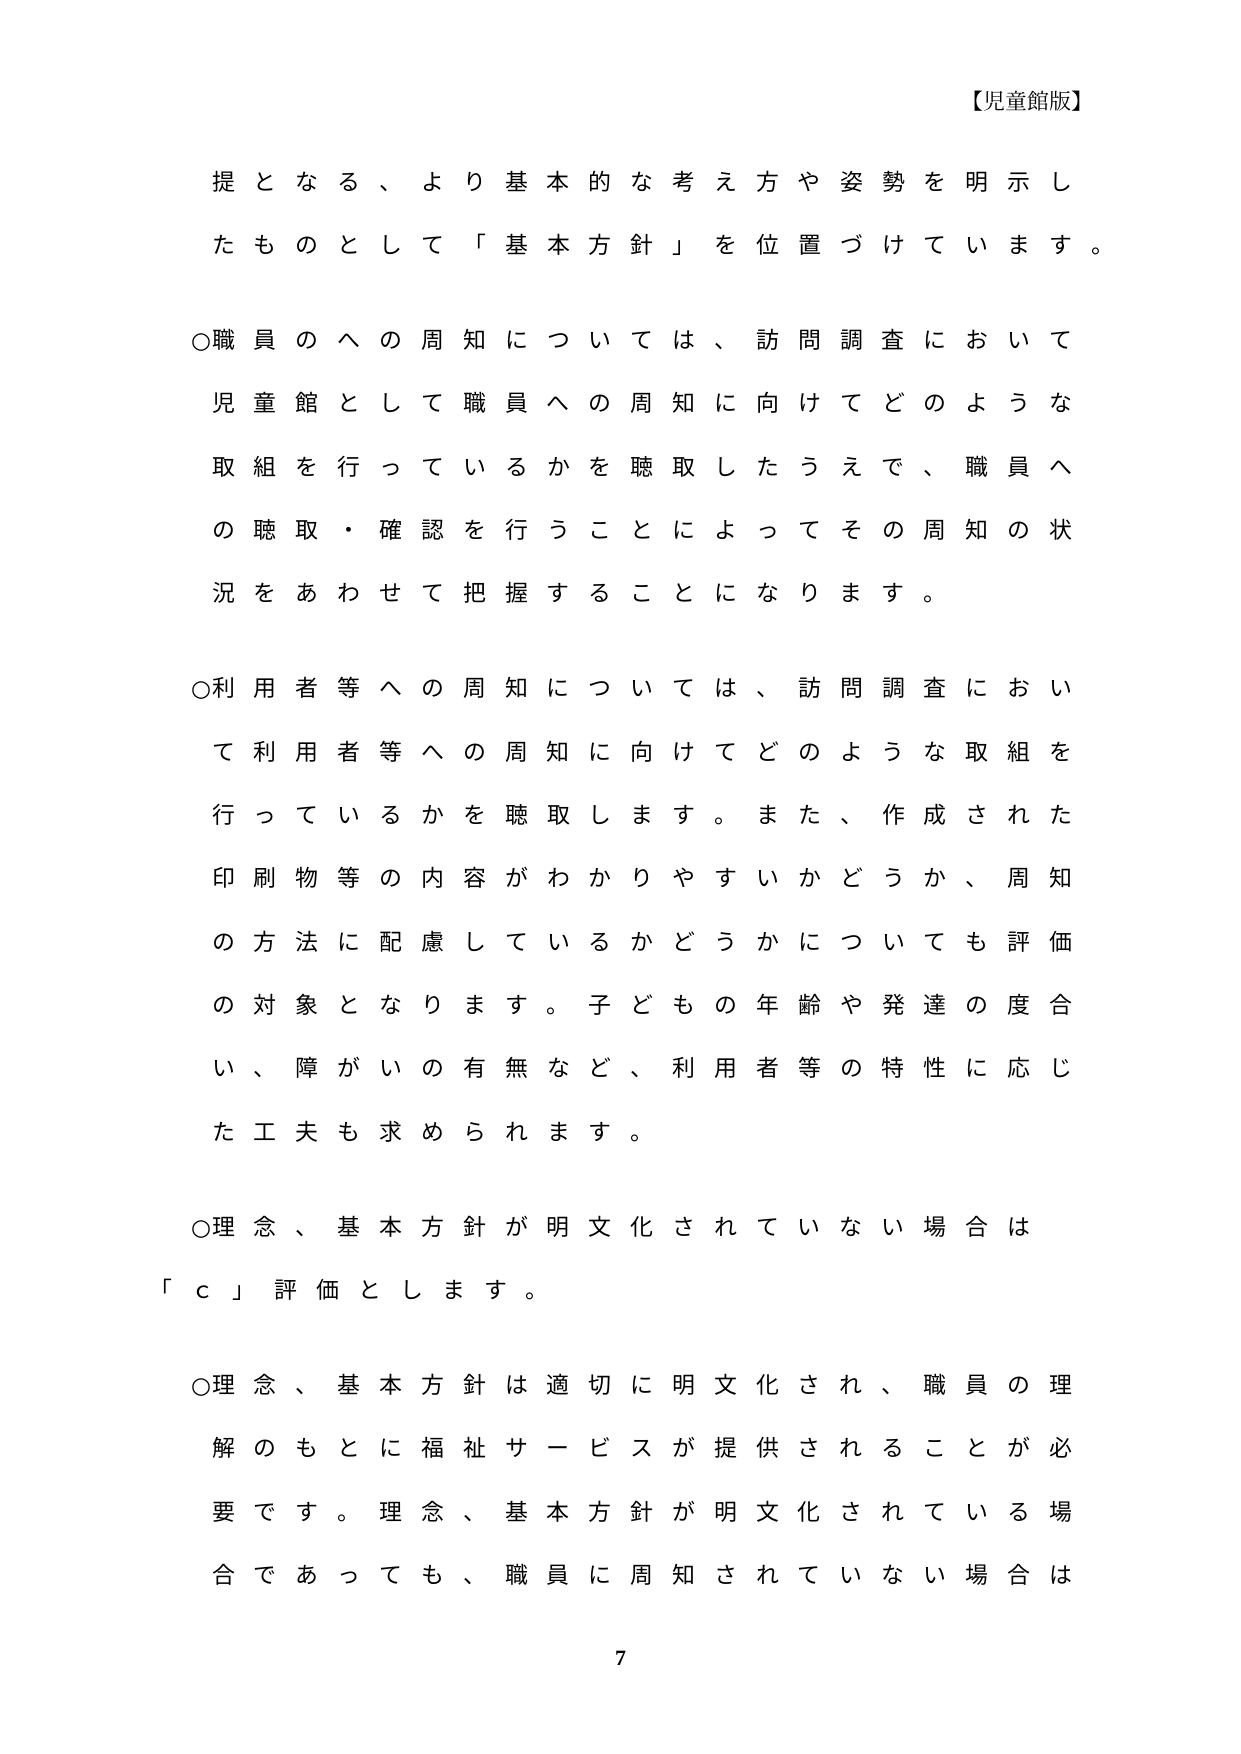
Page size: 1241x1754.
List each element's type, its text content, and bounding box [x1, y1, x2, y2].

text ○職員のへの周知については、訪問調査において児童館として職員への周知に向けてどのような取組を行っているかを聴取したうえで、職員への聴取・確認を行うことによってその周知の状況をあわせて把握することになります。 [170, 307, 1091, 624]
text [170, 149, 1091, 275]
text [170, 1352, 1091, 1605]
text ○理念、基本方針が明文化されていない場合は「ｃ」評価とします。 [149, 1194, 1091, 1320]
text ○利用者等への周知については、訪問調査において利用者等への周知に向けてどのような取組を行っているかを聴取します。また、作成された印刷物等の内容がわかりやすいかどうか、周知の方法に配慮しているかどうかについても評価の対象となります。子どもの年齢や発達の度合い、障がいの有無など、利用者等の特性に応じた工夫も求められます。 [170, 655, 1091, 1162]
